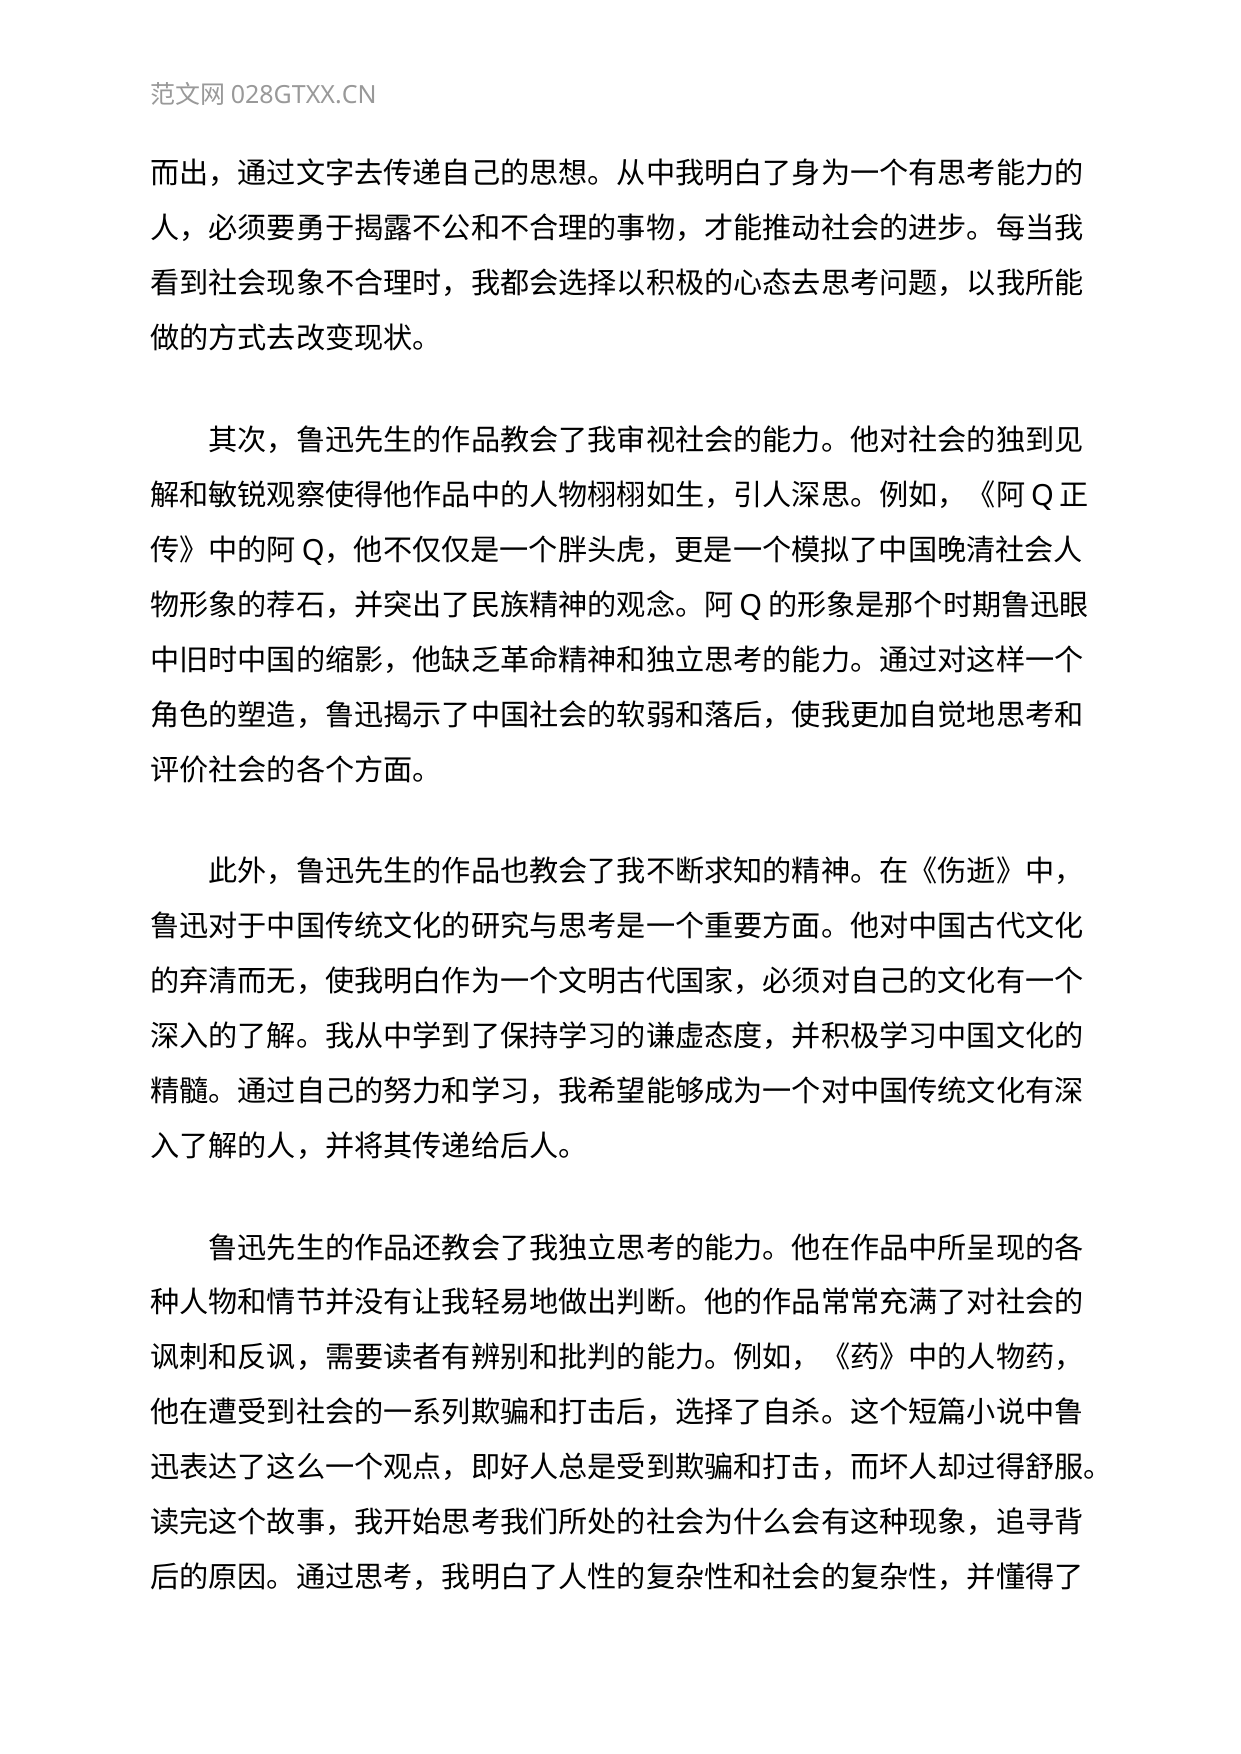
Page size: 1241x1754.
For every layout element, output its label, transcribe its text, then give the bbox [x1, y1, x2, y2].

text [150, 1224, 1090, 1596]
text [150, 150, 1090, 357]
text 此外，鲁迅先生的作品也教会了我不断求知的精神。在《伤逝》中，鲁迅对于中国传统文化的研究与思考是一个重要方面。他对中国古代文化的弃清而无，使我明白作为一个文明古代国家，必须对自己的文化有一个深入的了解。我从中学到了保持学习的谦虚态度，并积极学习中国文化的精髓。通过自己的努力和学习，我希望能够成为一个对中国传统文化有深入了解的人，并将其传递给后人。 [150, 848, 1090, 1165]
text 其次，鲁迅先生的作品教会了我审视社会的能力。他对社会的独到见解和敏锐观察使得他作品中的人物栩栩如生，引人深思。例如，《阿Q正传》中的阿Q，他不仅仅是一个胖头虎，更是一个模拟了中国晚清社会人物形象的荐石，并突出了民族精神的观念。阿Q的形象是那个时期鲁迅眼中旧时中国的缩影，他缺乏革命精神和独立思考的能力。通过对这样一个角色的塑造，鲁迅揭示了中国社会的软弱和落后，使我更加自觉地思考和评价社会的各个方面。 [150, 416, 1090, 788]
